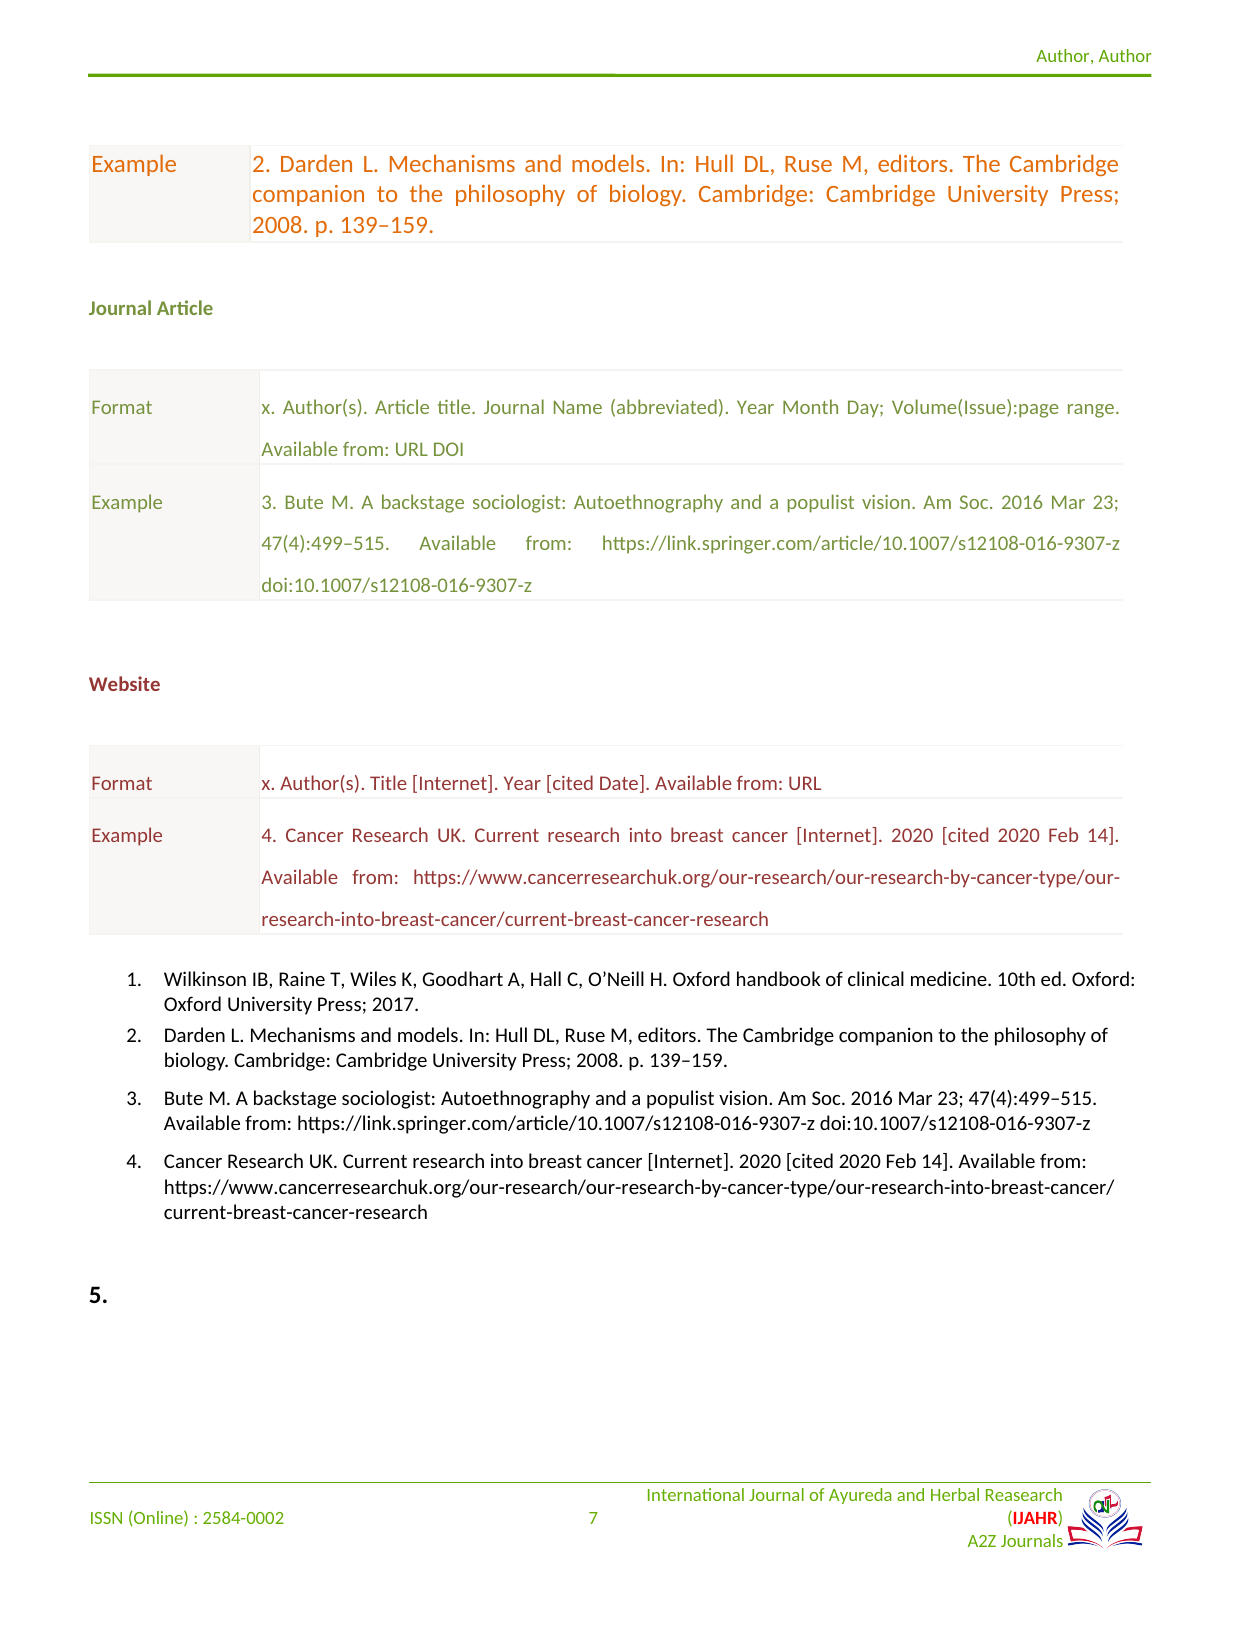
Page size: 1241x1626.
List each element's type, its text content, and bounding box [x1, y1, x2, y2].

list Darden L. Mechanisms and models. In: Hull DL, Ruse M, editors. The Cambridge companion to the philosophy of biology. Cambridge: Cambridge University Press; 2008. p. 139–159. [126, 1022, 1152, 1073]
list Wilkinson IB, Raine T, Wiles K, Goodhart A, Hall C, O’Neill H. Oxford handbook of clinical medicine. 10th ed. Oxford: Oxford University Press; 2017. [126, 966, 1152, 1017]
table_cell 4. Cancer Research UK. Current research into breast cancer [Internet]. 2020 [cited 2020 Feb 14]. Available from: https://www.cancerresearchuk.org/our-research/our-research-by-cancer-type/our-research-into-breast-cancer/current-breast-cancer-research [260, 799, 1123, 933]
list Cancer Research UK. Current research into breast cancer [Internet]. 2020 [cited 2020 Feb 14]. Available from: https://www.cancerresearchuk.org/our-research/our-research-by-cancer-type/our-research-into-breast-cancer/current-breast-cancer-research [126, 1148, 1152, 1225]
table_header Format [90, 746, 259, 797]
table_cell Example [90, 799, 259, 933]
table_cell Example [90, 146, 249, 241]
table_cell Example [90, 465, 259, 599]
table_header x. Author(s). Title [Internet]. Year [cited Date]. Available from: URL [260, 746, 1123, 797]
picture [1067, 1483, 1143, 1549]
table_header x. Author(s). Article title. Journal Name (abbreviated). Year Month Day; Volume(Issue):page range. Available from: URL DOI [260, 371, 1123, 463]
list Bute M. A backstage sociologist: Autoethnography and a populist vision. Am Soc. 2016 Mar 23; 47(4):499–515. Available from: https://link.springer.com/article/10.1007/s12108-016-9307-z doi:10.1007/s12108-016-9307-z [126, 1085, 1152, 1136]
table_cell 2. Darden L. Mechanisms and models. In: Hull DL, Ruse M, editors. The Cambridge companion to the philosophy of biology. Cambridge: Cambridge University Press; 2008. p. 139–159. [251, 146, 1123, 241]
text Journal Article [89, 279, 1152, 321]
table_cell 3. Bute M. A backstage sociologist: Autoethnography and a populist vision. Am Soc. 2016 Mar 23; 47(4):499–515. Available from: https://link.springer.com/article/10.1007/s12108-016-9307-z doi:10.1007/s12108-016-9307-z [260, 465, 1123, 599]
table_header Format [90, 371, 259, 463]
text Website [89, 655, 1152, 697]
